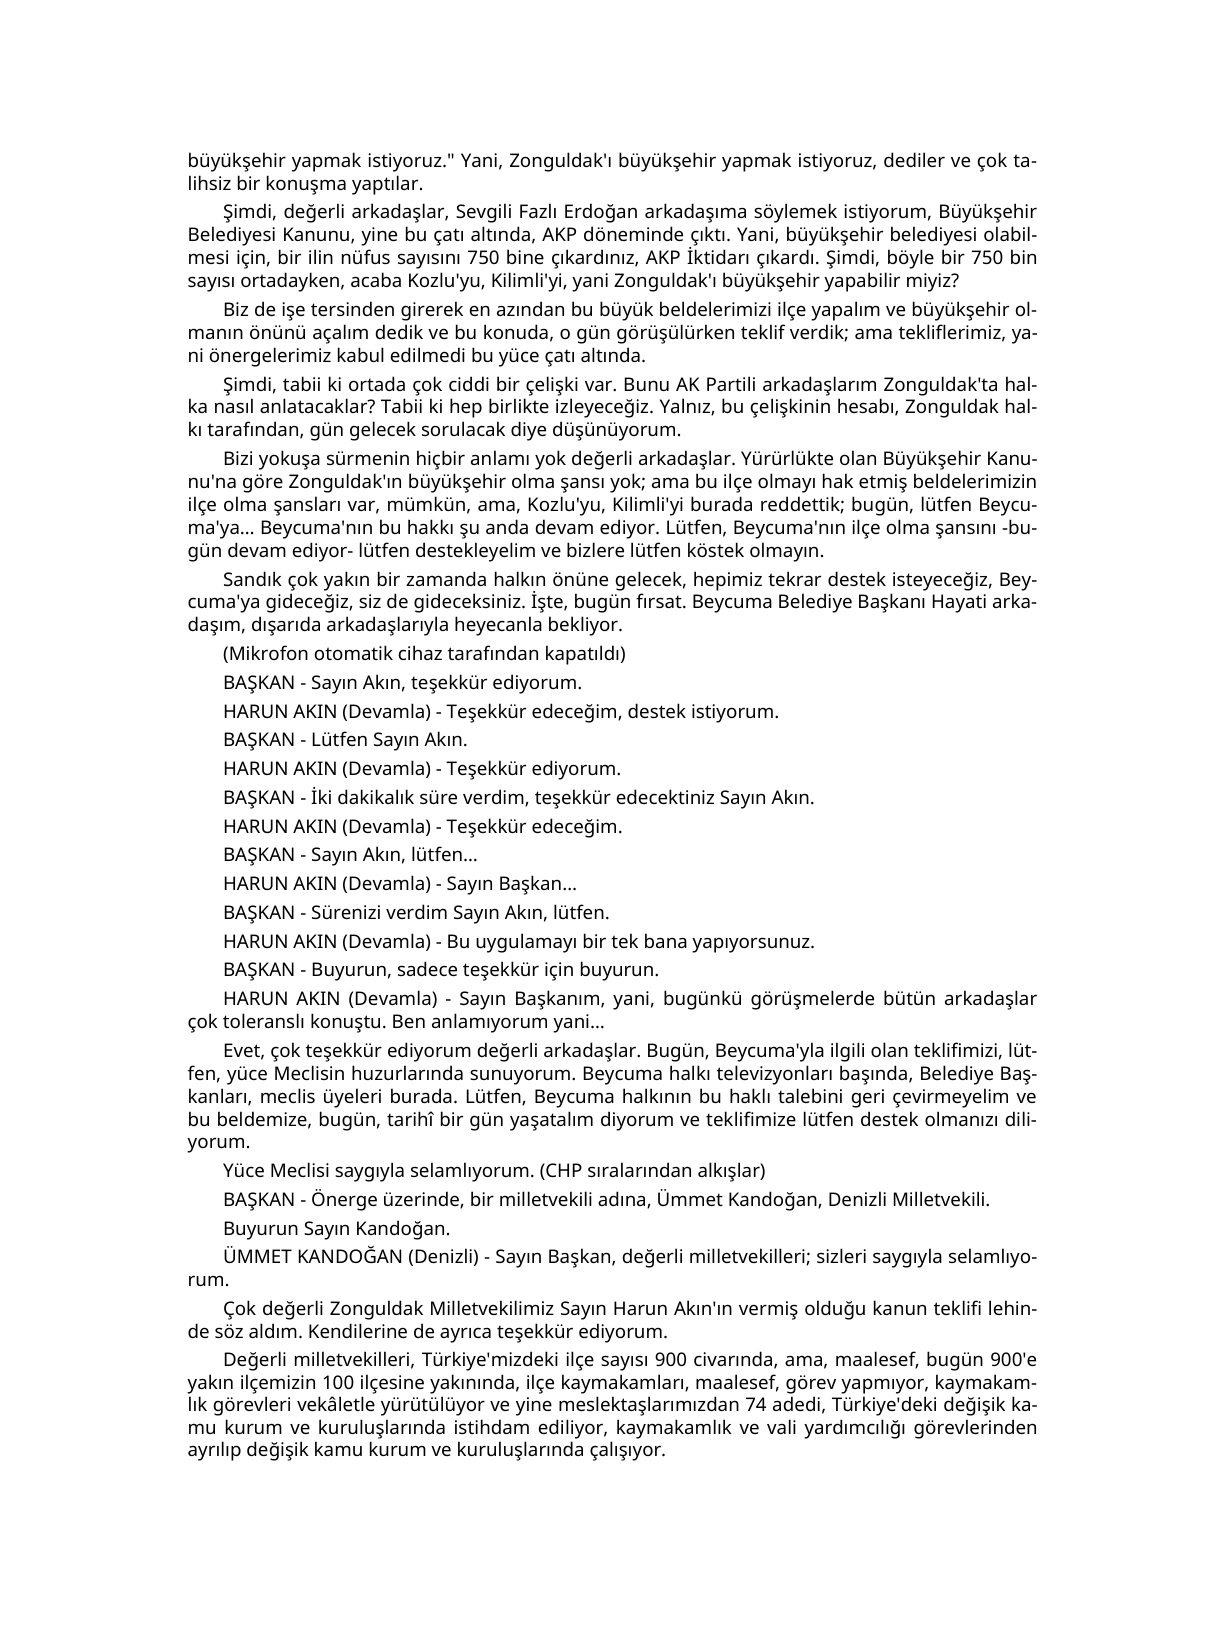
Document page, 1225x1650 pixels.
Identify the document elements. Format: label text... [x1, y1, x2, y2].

text BAŞKAN - İki dakikalık süre verdim, teşekkür edecektiniz Sayın Akın. [187, 786, 1037, 809]
text Şimdi, değerli arkadaşlar, Sevgili Fazlı Erdoğan arkadaşıma söylemek istiyorum, Büyükşehir Belediyesi Kanunu, yine bu çatı altında, AKP döneminde çıktı. Yani, büyükşehir belediyesi olabilmesi için, bir ilin nüfus sayısını 750 bine çıkardınız, AKP İktidarı çıkardı. Şimdi, böyle bir 750 bin sayısı ortadayken, acaba Kozlu'yu, Kilimli'yi, yani Zonguldak'ı büyükşehir yapabilir miyiz? [187, 201, 1037, 292]
text BAŞKAN - Sayın Akın, teşekkür ediyorum. [187, 671, 1037, 694]
text HARUN AKIN (Devamla) - Sayın Başkan… [187, 872, 1037, 895]
text Buyurun Sayın Kandoğan. [187, 1217, 1037, 1240]
text Şimdi, tabii ki ortada çok ciddi bir çelişki var. Bunu AK Partili arkadaşlarım Zonguldak'ta halka nasıl anlatacaklar? Tabii ki hep birlikte izleyeceğiz. Yalnız, bu çelişkinin hesabı, Zonguldak halkı tarafından, gün gelecek sorulacak diye düşünüyorum. [187, 373, 1037, 441]
text (Mikrofon otomatik cihaz tarafından kapatıldı) [187, 642, 1037, 665]
text HARUN AKIN (Devamla) - Teşekkür edeceğim. [187, 815, 1037, 838]
text HARUN AKIN (Devamla) - Teşekkür edeceğim, destek istiyorum. [187, 700, 1037, 723]
text HARUN AKIN (Devamla) - Teşekkür ediyorum. [187, 757, 1037, 780]
text Evet, çok teşekkür ediyorum değerli arkadaşlar. Bugün, Beycuma'yla ilgili olan teklifimizi, lütfen, yüce Meclisin huzurlarında sunuyorum. Beycuma halkı televizyonları başında, Belediye Başkanları, meclis üyeleri burada. Lütfen, Beycuma halkının bu haklı talebini geri çevirmeyelim ve bu beldemize, bugün, tarihî bir gün yaşatalım diyorum ve teklifimize lütfen destek olmanızı diliyorum. [187, 1039, 1037, 1153]
text Sandık çok yakın bir zamanda halkın önüne gelecek, hepimiz tekrar destek isteyeceğiz, Beycuma'ya gideceğiz, siz de gideceksiniz. İşte, bugün fırsat. Beycuma Belediye Başkanı Hayati arkadaşım, dışarıda arkadaşlarıyla heyecanla bekliyor. [187, 568, 1037, 636]
text BAŞKAN - Önerge üzerinde, bir milletvekili adına, Ümmet Kandoğan, Denizli Milletvekili. [187, 1188, 1037, 1211]
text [187, 150, 1037, 195]
text ÜMMET KANDOĞAN (Denizli) - Sayın Başkan, değerli milletvekilleri; sizleri saygıyla selamlıyorum. [187, 1246, 1037, 1291]
text HARUN AKIN (Devamla) - Bu uygulamayı bir tek bana yapıyorsunuz. [187, 930, 1037, 953]
text BAŞKAN - Buyurun, sadece teşekkür için buyurun. [187, 958, 1037, 981]
text BAŞKAN - Lütfen Sayın Akın. [187, 728, 1037, 751]
text Bizi yokuşa sürmenin hiçbir anlamı yok değerli arkadaşlar. Yürürlükte olan Büyükşehir Kanunu'na göre Zonguldak'ın büyükşehir olma şansı yok; ama bu ilçe olmayı hak etmiş beldelerimizin ilçe olma şansları var, mümkün, ama, Kozlu'yu, Kilimli'yi burada reddettik; bugün, lütfen Beycuma'ya… Beycuma'nın bu hakkı şu anda devam ediyor. Lütfen, Beycuma'nın ilçe olma şansını -bugün devam ediyor- lütfen destekleyelim ve bizlere lütfen köstek olmayın. [187, 447, 1037, 562]
text Değerli milletvekilleri, Türkiye'mizdeki ilçe sayısı 900 civarında, ama, maalesef, bugün 900'e yakın ilçemizin 100 ilçesine yakınında, ilçe kaymakamları, maalesef, görev yapmıyor, kaymakamlık görevleri vekâletle yürütülüyor ve yine meslektaşlarımızdan 74 adedi, Türkiye'deki değişik kamu kurum ve kuruluşlarında istihdam ediliyor, kaymakamlık ve vali yardımcılığı görevlerinden ayrılıp değişik kamu kurum ve kuruluşlarında çalışıyor. [187, 1349, 1037, 1461]
text BAŞKAN - Sayın Akın, lütfen… [187, 843, 1037, 866]
text Çok değerli Zonguldak Milletvekilimiz Sayın Harun Akın'ın vermiş olduğu kanun teklifi lehinde söz aldım. Kendilerine de ayrıca teşekkür ediyorum. [187, 1297, 1037, 1343]
text Biz de işe tersinden girerek en azından bu büyük beldelerimizi ilçe yapalım ve büyükşehir olmanın önünü açalım dedik ve bu konuda, o gün görüşülürken teklif verdik; ama tekliflerimiz, yani önergelerimiz kabul edilmedi bu yüce çatı altında. [187, 298, 1037, 367]
text HARUN AKIN (Devamla) - Sayın Başkanım, yani, bugünkü görüşmelerde bütün arkadaşlar çok toleranslı konuştu. Ben anlamıyorum yani… [187, 987, 1037, 1033]
text Yüce Meclisi saygıyla selamlıyorum. (CHP sıralarından alkışlar) [187, 1159, 1037, 1182]
text BAŞKAN - Sürenizi verdim Sayın Akın, lütfen. [187, 901, 1037, 924]
